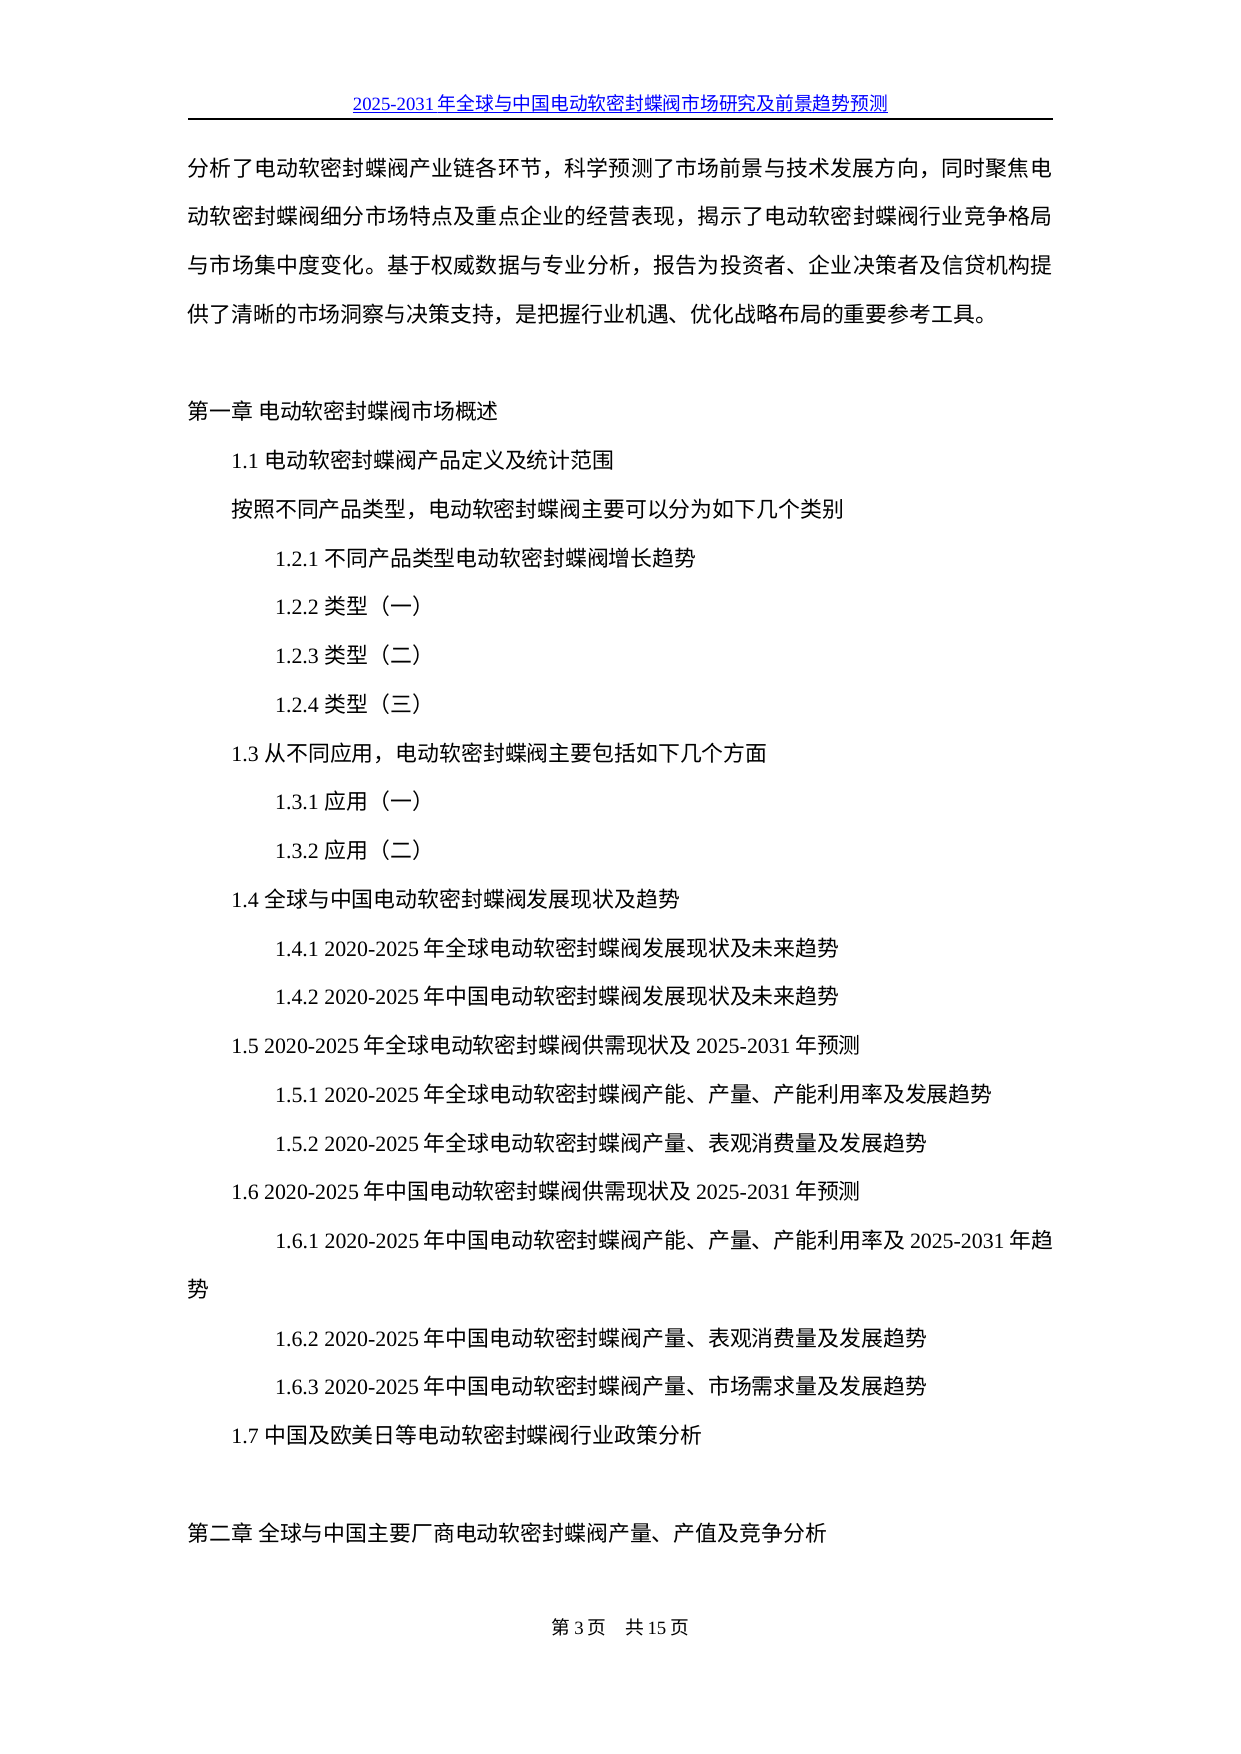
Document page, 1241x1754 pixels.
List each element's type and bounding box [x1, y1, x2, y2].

text [187, 150, 1053, 1548]
